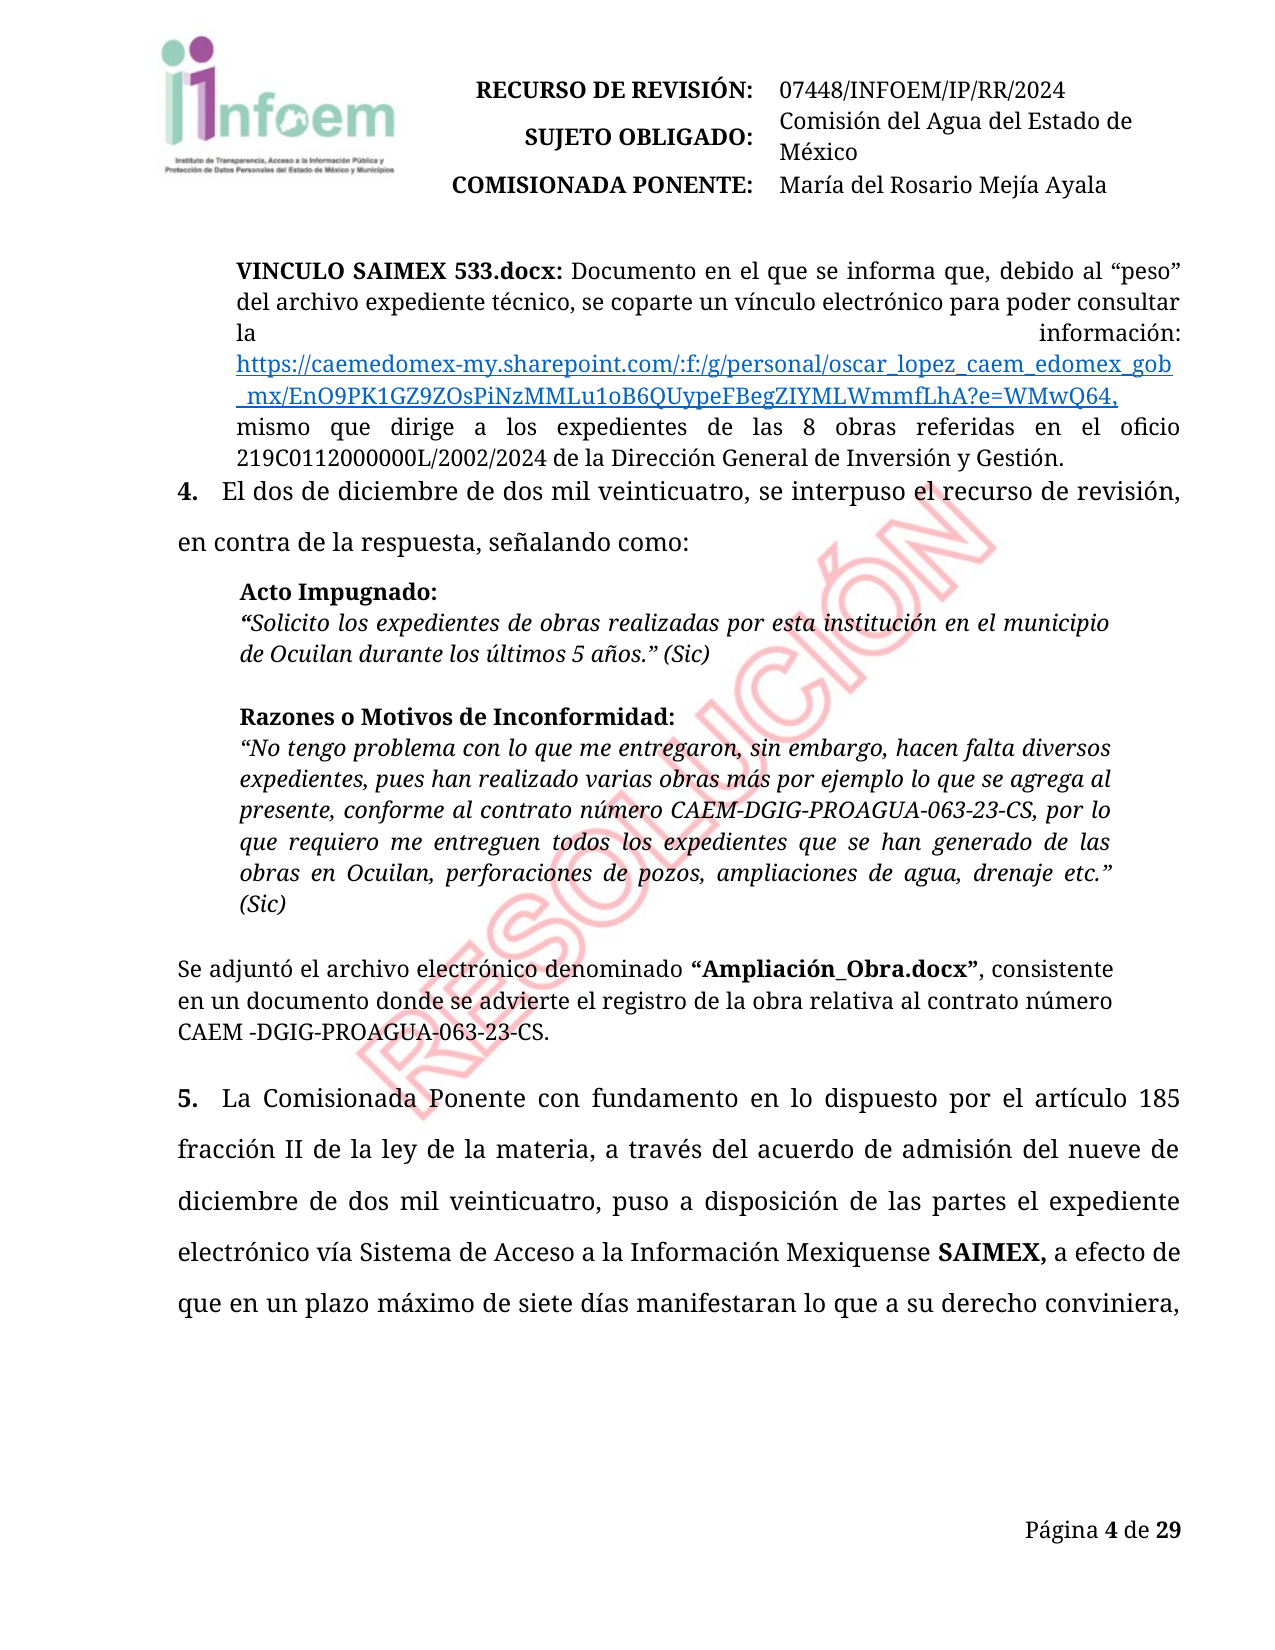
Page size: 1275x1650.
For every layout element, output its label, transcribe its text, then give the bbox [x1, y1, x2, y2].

text Razones o Motivos de Inconformidad: [239, 701, 1114, 732]
text “No tengo problema con lo que me entregaron, sin embargo, hacen falta diversos expedientes, pues han realizado varias obras más por ejemplo lo que se agrega al presente, conforme al contrato número CAEM-DGIG-PROAGUA-063-23-CS, por lo que requiero me entreguen todos los expedientes que se han generado de las obras en Ocuilan, perforaciones de pozos, ampliaciones de agua, drenaje etc.” (Sic) [239, 732, 1114, 919]
text VINCULO SAIMEX 533.docx: Documento en el que se informa que, debido al “peso” del archivo expediente técnico, se coparte un vínculo electrónico para poder consultar la información: https://caemedomex-my.sharepoint.com/:f:/g/personal/oscar_lopez_caem_edomex_gob_mx/EnO9PK1GZ9ZOsPiNzMMLu1oB6QUypeFBegZIYMLWmmfLhA?e=WMwQ64, mismo que dirige a los expedientes de las 8 obras referidas en el oficio 219C0112000000L/2002/2024 de la Dirección General de Inversión y Gestión. [236, 255, 1181, 473]
text Acto Impugnado: [239, 576, 1114, 607]
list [177, 1081, 1181, 1319]
text Se adjuntó el archivo electrónico denominado “Ampliación_Obra.docx”, consistente en un documento donde se advierte el registro de la obra relativa al contrato número CAEM -DGIG-PROAGUA-063-23-CS. [177, 953, 1114, 1047]
picture [46, 0, 1275, 1579]
text “Solicito los expedientes de obras realizadas por esta institución en el municipio de Ocuilan durante los últimos 5 años.” (Sic) [239, 607, 1114, 669]
list El dos de diciembre de dos mil veinticuatro, se interpuso el recurso de revisión, en contra de la respuesta, señalando como: [177, 473, 1181, 558]
